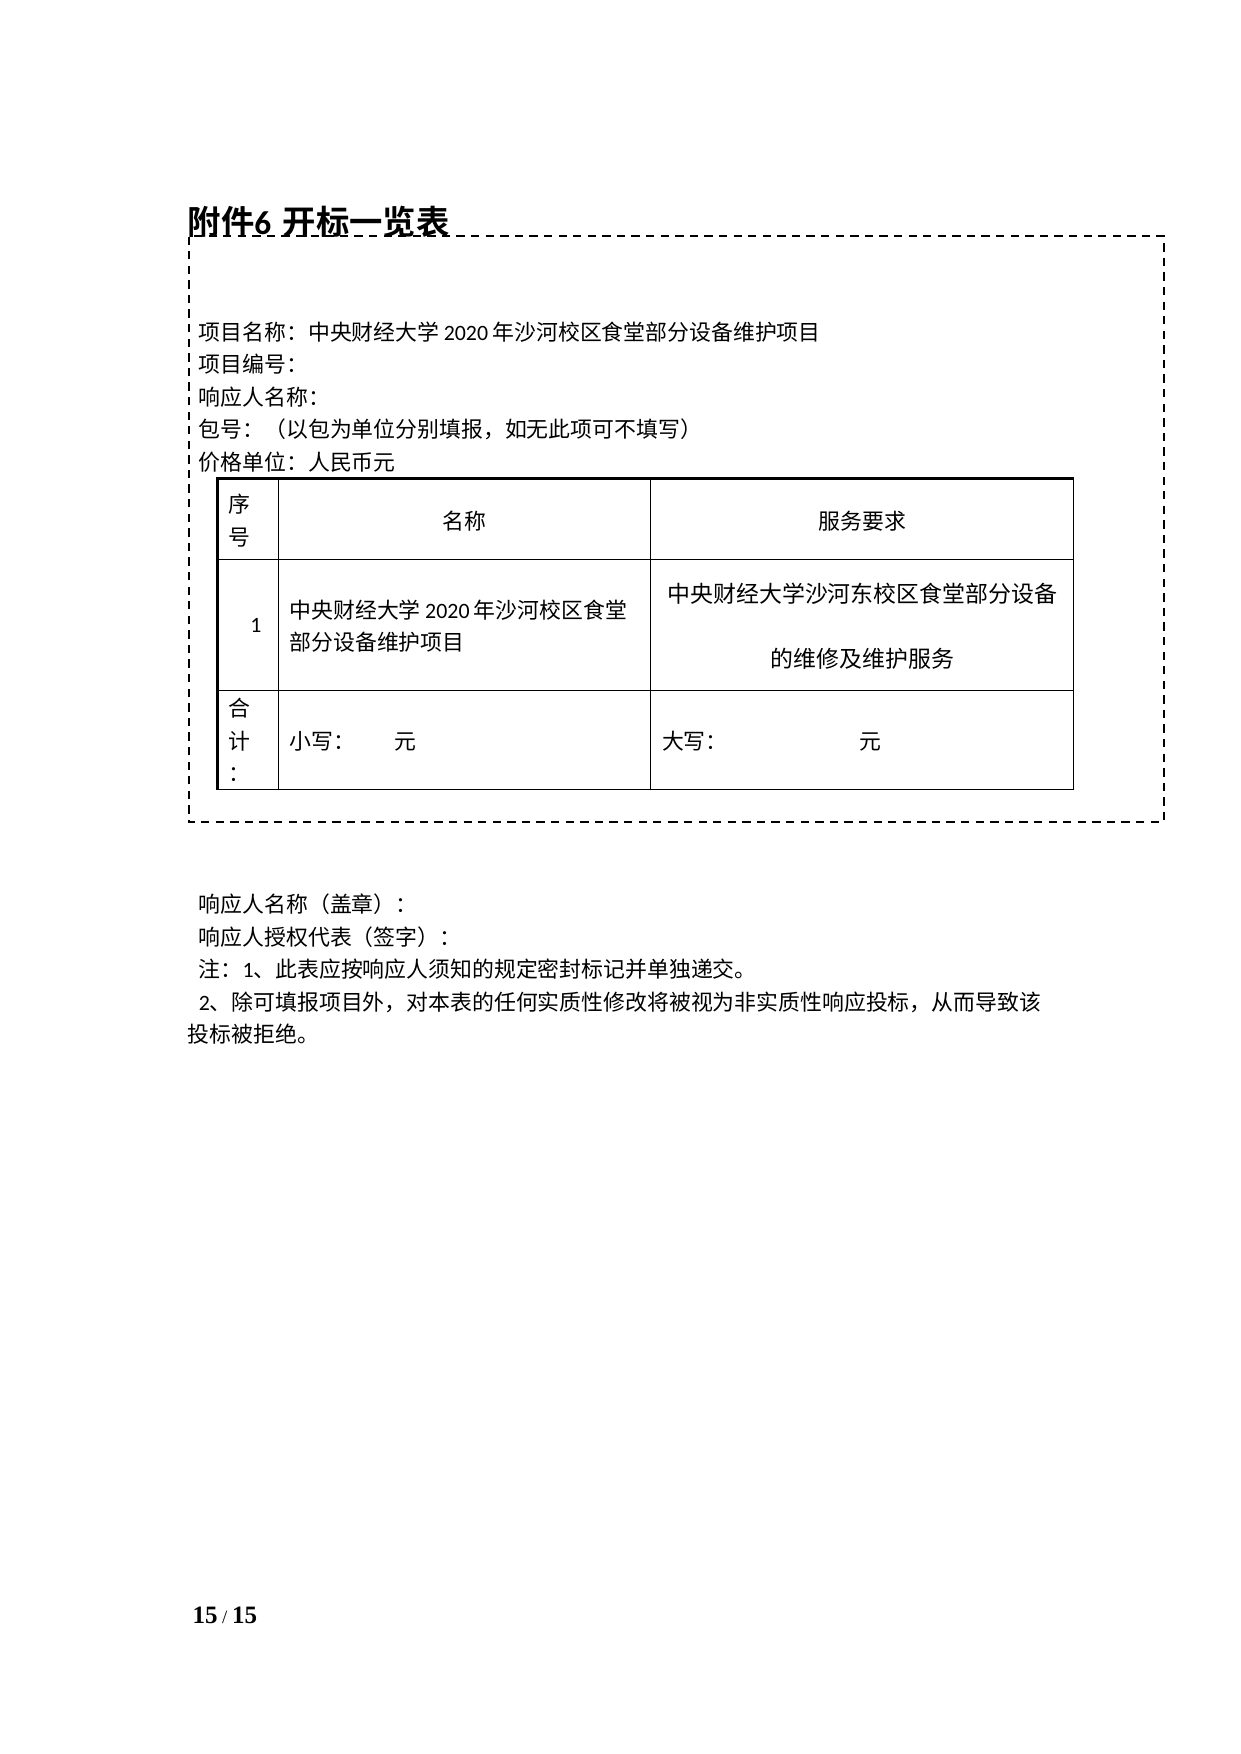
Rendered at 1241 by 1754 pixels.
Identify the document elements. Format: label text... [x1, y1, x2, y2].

text 价格单位：人民币元 [187, 444, 1053, 477]
subtitle 开标一览表 [187, 187, 1053, 252]
text 包号：（以包为单位分别填报，如无此项可不填写） [187, 412, 1053, 444]
text 2、除可填报项目外，对本表的任何实质性修改将被视为非实质性响应投标，从而导致该投标被拒绝。 [187, 984, 1053, 1049]
table_header 序号 [219, 480, 278, 559]
table_cell 中央财经大学2020年沙河校区食堂部分设备维护项目 [279, 560, 650, 690]
text 项目名称：中央财经大学2020年沙河校区食堂部分设备维护项目 [187, 314, 1053, 347]
text 响应人授权代表（签字）： [187, 919, 1053, 952]
table_header 名称 [279, 480, 650, 559]
table_cell 1 [219, 560, 278, 690]
table_cell 小写： 元 [279, 691, 650, 788]
table_cell 中央财经大学沙河东校区食堂部分设备的维修及维护服务 [651, 560, 1073, 690]
table_header 服务要求 [651, 480, 1073, 559]
table_cell 合计： [219, 691, 278, 788]
text 注：1、此表应按响应人须知的规定密封标记并单独递交。 [187, 952, 1053, 984]
text 响应人名称（盖章）： [187, 887, 1053, 919]
text 项目编号： [187, 347, 1053, 379]
text 响应人名称： [187, 379, 1053, 412]
table_cell 大写： 元 [651, 691, 1073, 788]
